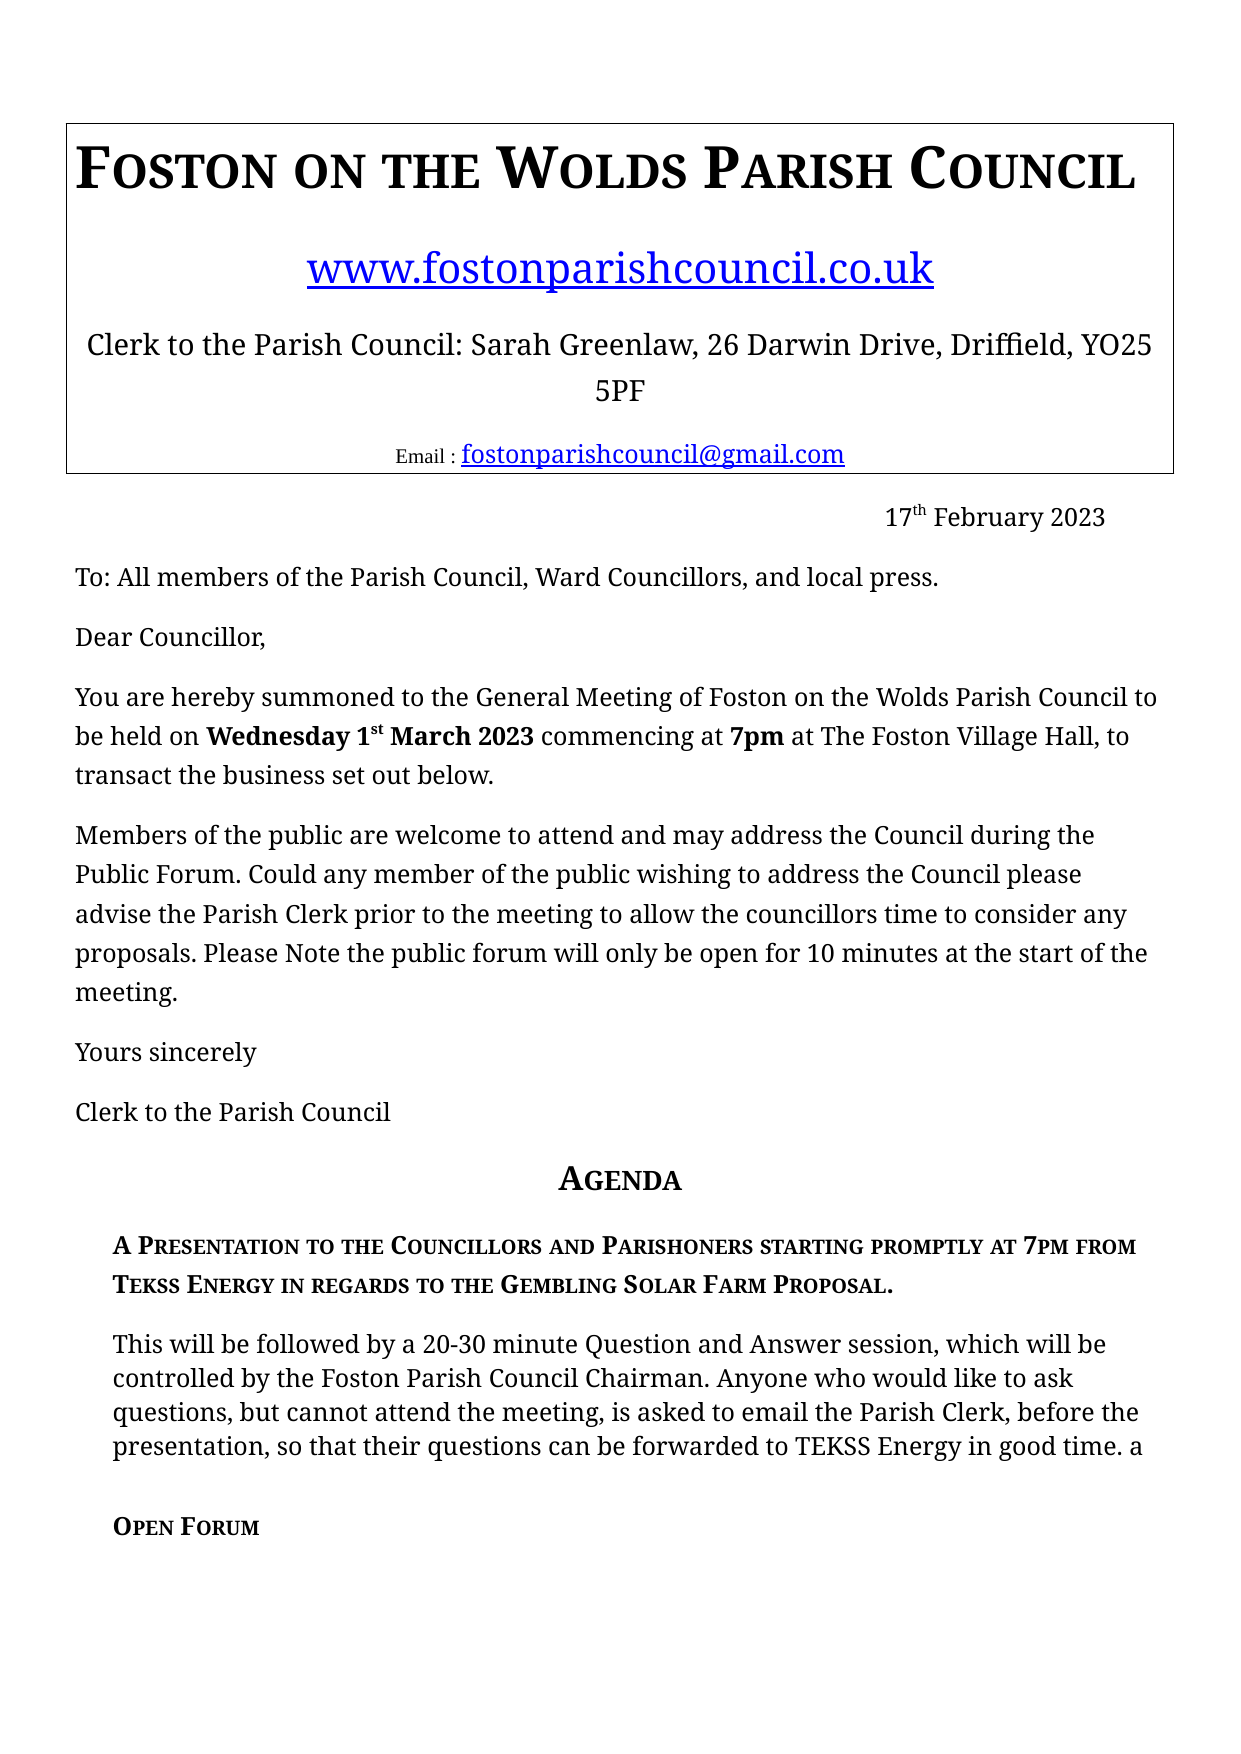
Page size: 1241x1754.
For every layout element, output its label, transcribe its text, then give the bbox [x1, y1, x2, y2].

text To: All members of the Parish Council, Ward Councillors, and local press. [75, 560, 1165, 594]
text Clerk to the Parish Council [75, 1095, 1165, 1129]
text You are hereby summoned to the General Meeting of Foston on the Wolds Parish Council to be held on Wednesday 1st March 2023 commencing at 7pm at The Foston Village Hall, to transact the business set out below. [75, 680, 1165, 792]
text Agenda [75, 1155, 1165, 1200]
text This will be followed by a 20-30 minute Question and Answer session, which will be controlled by the Foston Parish Council Chairman. Anyone who would like to ask questions, but cannot attend the meeting, is asked to email the Parish Clerk, before the presentation, so that their questions can be forwarded to TEKSS Energy in good time. a [112, 1327, 1165, 1463]
text Email : fostonparishcouncil@gmail.com [67, 433, 1173, 473]
text 17th February 2023 [750, 500, 1165, 534]
text Clerk to the Parish Council: Sarah Greenlaw, 26 Darwin Drive, Driffield, YO25 5PF [67, 321, 1173, 410]
text Foston on the Wolds Parish Council [67, 124, 1173, 206]
text Yours sincerely [75, 1035, 1165, 1069]
text Open Forum [75, 1508, 1165, 1543]
text www.fostonparishcouncil.co.uk [67, 235, 1173, 295]
text Dear Councillor, [75, 620, 1165, 654]
text A Presentation to the Councillors and Parishoners starting promptly at 7pm from Tekss Energy in regards to the Gembling Solar Farm Proposal. [112, 1228, 1165, 1301]
text Members of the public are welcome to attend and may address the Council during the Public Forum. Could any member of the public wishing to address the Council please advise the Parish Clerk prior to the meeting to allow the councillors time to consider any proposals. Please Note the public forum will only be open for 10 minutes at the start of the meeting. [75, 818, 1165, 1009]
